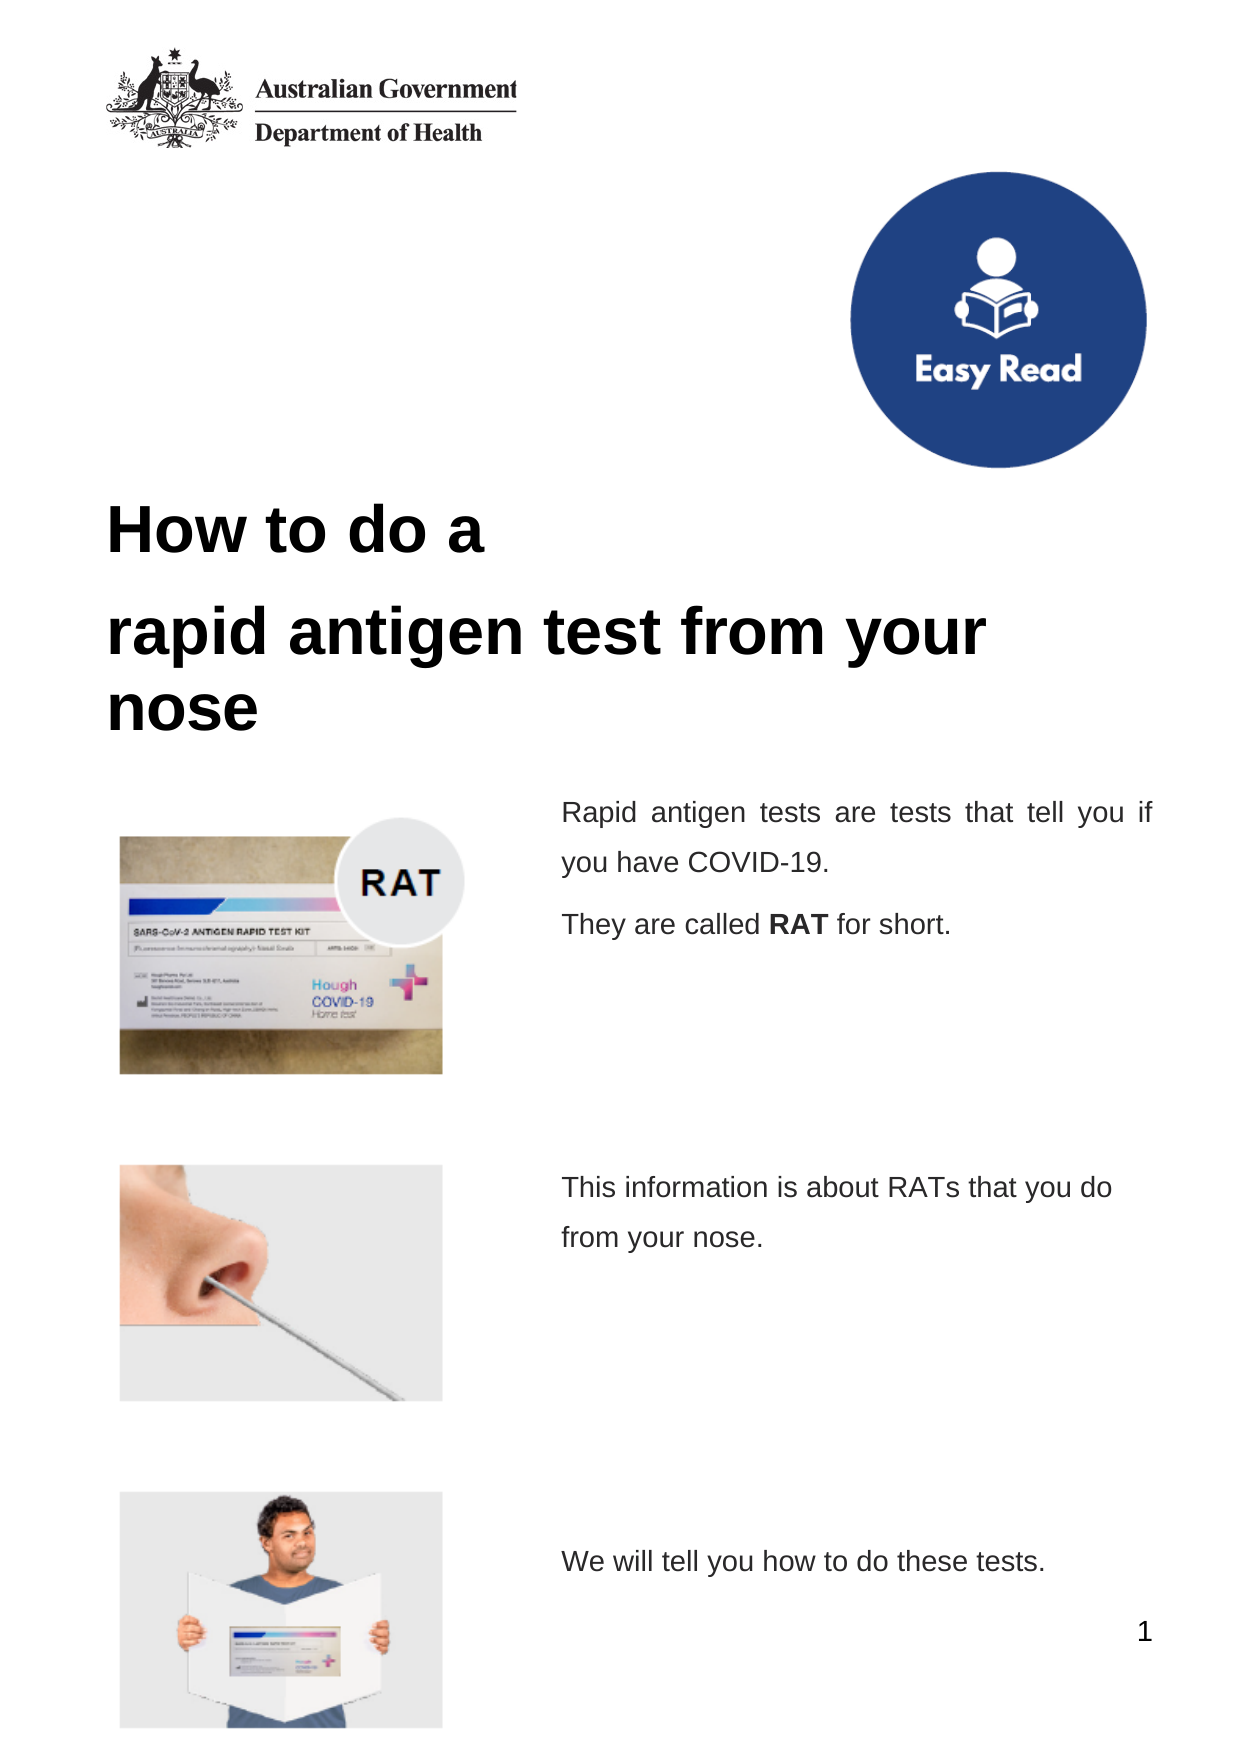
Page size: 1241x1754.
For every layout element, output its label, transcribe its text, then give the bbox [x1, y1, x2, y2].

text This information is about RATs that you do from your nose. [561, 1170, 1153, 1253]
picture [847, 148, 1153, 474]
title How to do a [106, 490, 1153, 567]
picture [106, 47, 517, 148]
title rapid antigen test from your nose [106, 592, 1153, 745]
picture [106, 807, 471, 1744]
text Rapid antigen tests are tests that tell you if you have COVID-19. [561, 795, 1153, 878]
text We will tell you how to do these tests. [561, 1544, 1153, 1578]
text They are called RAT for short. [561, 907, 1153, 941]
